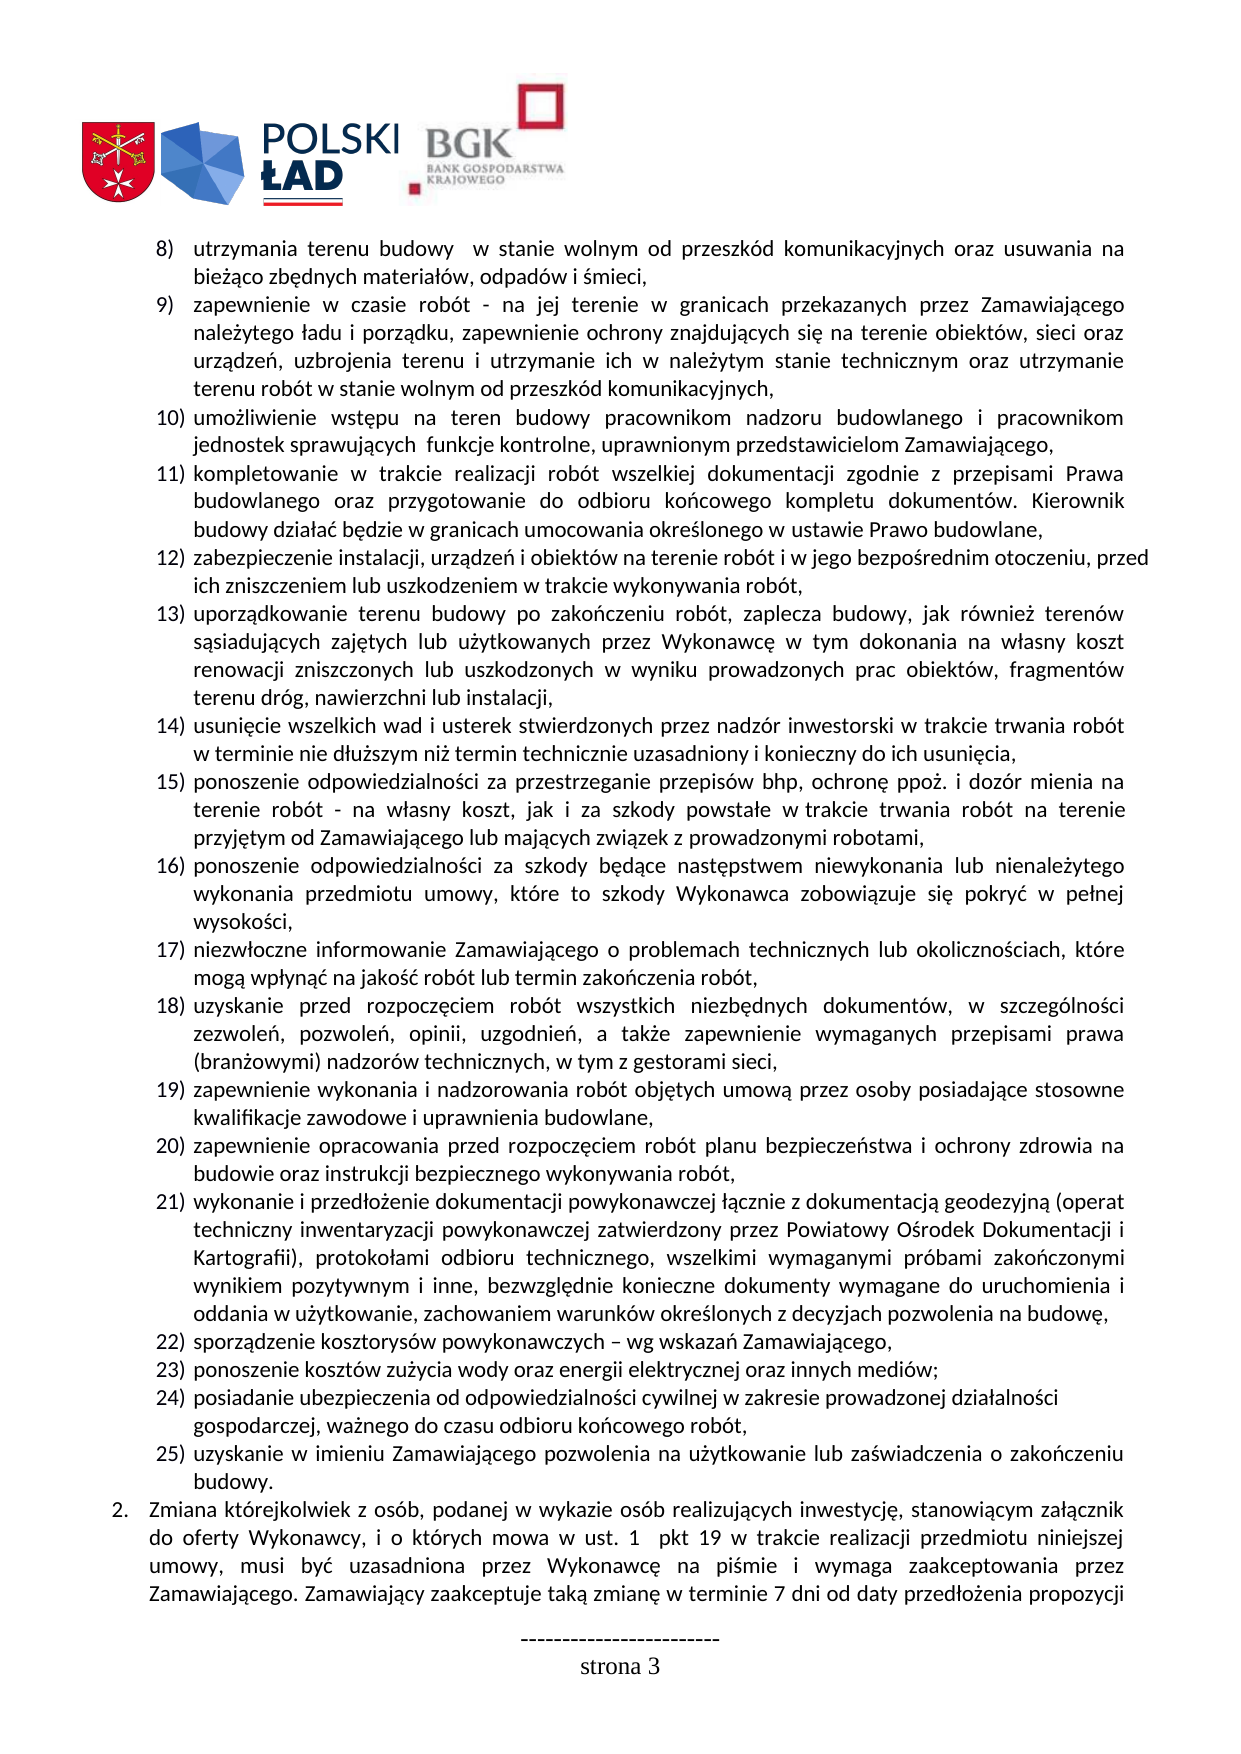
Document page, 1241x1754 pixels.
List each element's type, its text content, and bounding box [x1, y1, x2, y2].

list zapewnienie wykonania i nadzorowania robót objętych umową przez osoby posiadające stosowne kwalifikacje zawodowe i uprawnienia budowlane, [156, 1075, 1126, 1131]
list ponoszenie odpowiedzialności za przestrzeganie przepisów bhp, ochronę ppoż. i dozór mienia na terenie robót - na własny koszt, jak i za szkody powstałe w trakcie trwania robót na terenie przyjętym od Zamawiającego lub mających związek z prowadzonymi robotami, [156, 767, 1126, 851]
list uzyskanie przed rozpoczęciem robót wszystkich niezbędnych dokumentów, w szczególności zezwoleń, pozwoleń, opinii, uzgodnień, a także zapewnienie wymaganych przepisami prawa (branżowymi) nadzorów technicznych, w tym z gestorami sieci, [156, 991, 1126, 1075]
list ponoszenie odpowiedzialności za szkody będące następstwem niewykonania lub nienależytego wykonania przedmiotu umowy, które to szkody Wykonawca zobowiązuje się pokryć w pełnej wysokości, [156, 851, 1126, 935]
list wykonanie i przedłożenie dokumentacji powykonawczej łącznie z dokumentacją geodezyjną (operat techniczny inwentaryzacji powykonawczej zatwierdzony przez Powiatowy Ośrodek Dokumentacji i Kartografii), protokołami odbioru technicznego, wszelkimi wymaganymi próbami zakończonymi wynikiem pozytywnym i inne, bezwzględnie konieczne dokumenty wymagane do uruchomienia i oddania w użytkowanie, zachowaniem warunków określonych z decyzjach pozwolenia na budowę, [156, 1187, 1126, 1327]
picture [75, 73, 568, 206]
list uzyskanie w imieniu Zamawiającego pozwolenia na użytkowanie lub zaświadczenia o zakończeniu budowy. [156, 1439, 1126, 1495]
list usunięcie wszelkich wad i usterek stwierdzonych przez nadzór inwestorski w trakcie trwania robót w terminie nie dłuższym niż termin technicznie uzasadniony i konieczny do ich usunięcia, [156, 711, 1126, 767]
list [111, 1495, 1126, 1607]
list umożliwienie wstępu na teren budowy pracownikom nadzoru budowlanego i pracownikom jednostek sprawujących funkcje kontrolne, uprawnionym przedstawicielom Zamawiającego, [156, 403, 1126, 459]
list zapewnienie opracowania przed rozpoczęciem robót planu bezpieczeństwa i ochrony zdrowia na budowie oraz instrukcji bezpiecznego wykonywania robót, [156, 1131, 1126, 1187]
list zapewnienie w czasie robót - na jej terenie w granicach przekazanych przez Zamawiającego należytego ładu i porządku, zapewnienie ochrony znajdujących się na terenie obiektów, sieci oraz urządzeń, uzbrojenia terenu i utrzymanie ich w należytym stanie technicznym oraz utrzymanie terenu robót w stanie wolnym od przeszkód komunikacyjnych, [156, 291, 1126, 403]
list niezwłoczne informowanie Zamawiającego o problemach technicznych lub okolicznościach, które mogą wpłynąć na jakość robót lub termin zakończenia robót, [156, 935, 1126, 991]
list posiadanie ubezpieczenia od odpowiedzialności cywilnej w zakresie prowadzonej działalności gospodarczej, ważnego do czasu odbioru końcowego robót, [156, 1383, 1165, 1439]
list sporządzenie kosztorysów powykonawczych – wg wskazań Zamawiającego, [156, 1327, 1126, 1355]
list utrzymania terenu budowy w stanie wolnym od przeszkód komunikacyjnych oraz usuwania na bieżąco zbędnych materiałów, odpadów i śmieci, [156, 234, 1126, 291]
list uporządkowanie terenu budowy po zakończeniu robót, zaplecza budowy, jak również terenów sąsiadujących zajętych lub użytkowanych przez Wykonawcę w tym dokonania na własny koszt renowacji zniszczonych lub uszkodzonych w wyniku prowadzonych prac obiektów, fragmentów terenu dróg, nawierzchni lub instalacji, [156, 599, 1126, 711]
list kompletowanie w trakcie realizacji robót wszelkiej dokumentacji zgodnie z przepisami Prawa budowlanego oraz przygotowanie do odbioru końcowego kompletu dokumentów. Kierownik budowy działać będzie w granicach umocowania określonego w ustawie Prawo budowlane, [156, 459, 1126, 543]
list ponoszenie kosztów zużycia wody oraz energii elektrycznej oraz innych mediów; [156, 1355, 1126, 1383]
list zabezpieczenie instalacji, urządzeń i obiektów na terenie robót i w jego bezpośrednim otoczeniu, przed ich zniszczeniem lub uszkodzeniem w trakcie wykonywania robót, [156, 543, 1165, 599]
